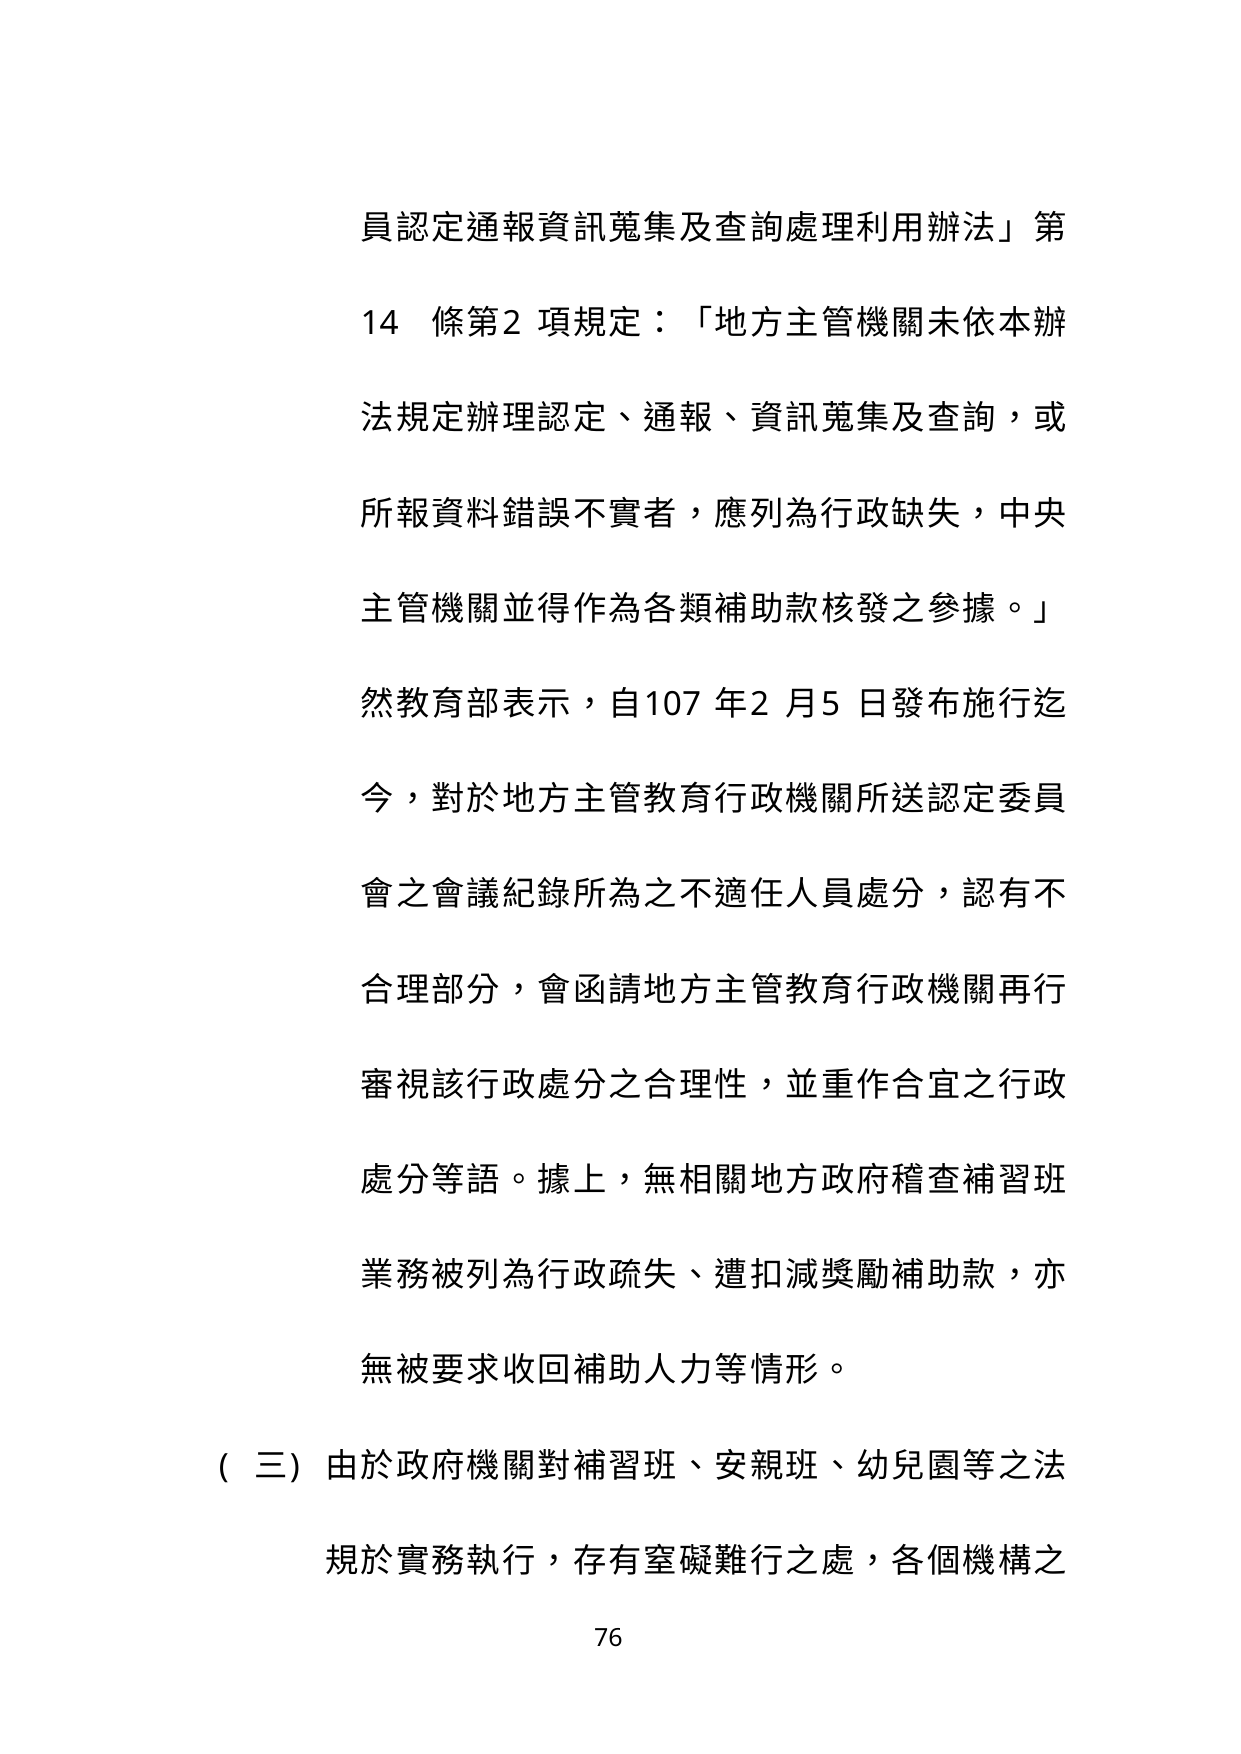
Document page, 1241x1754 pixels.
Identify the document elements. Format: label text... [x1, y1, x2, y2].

subtitle 由於政府機關對補習班、安親班、幼兒園等之法規於實務執行，存有窒礙難行之處，各個機構之監督管理機制各有不同，教育部以扣減補助款、收回補助人力、加強督導等方式促請未落實稽查的地方政府檢討，惟效果不彰，允宜重新檢視加強督導方式。 [219, 1415, 1069, 1605]
